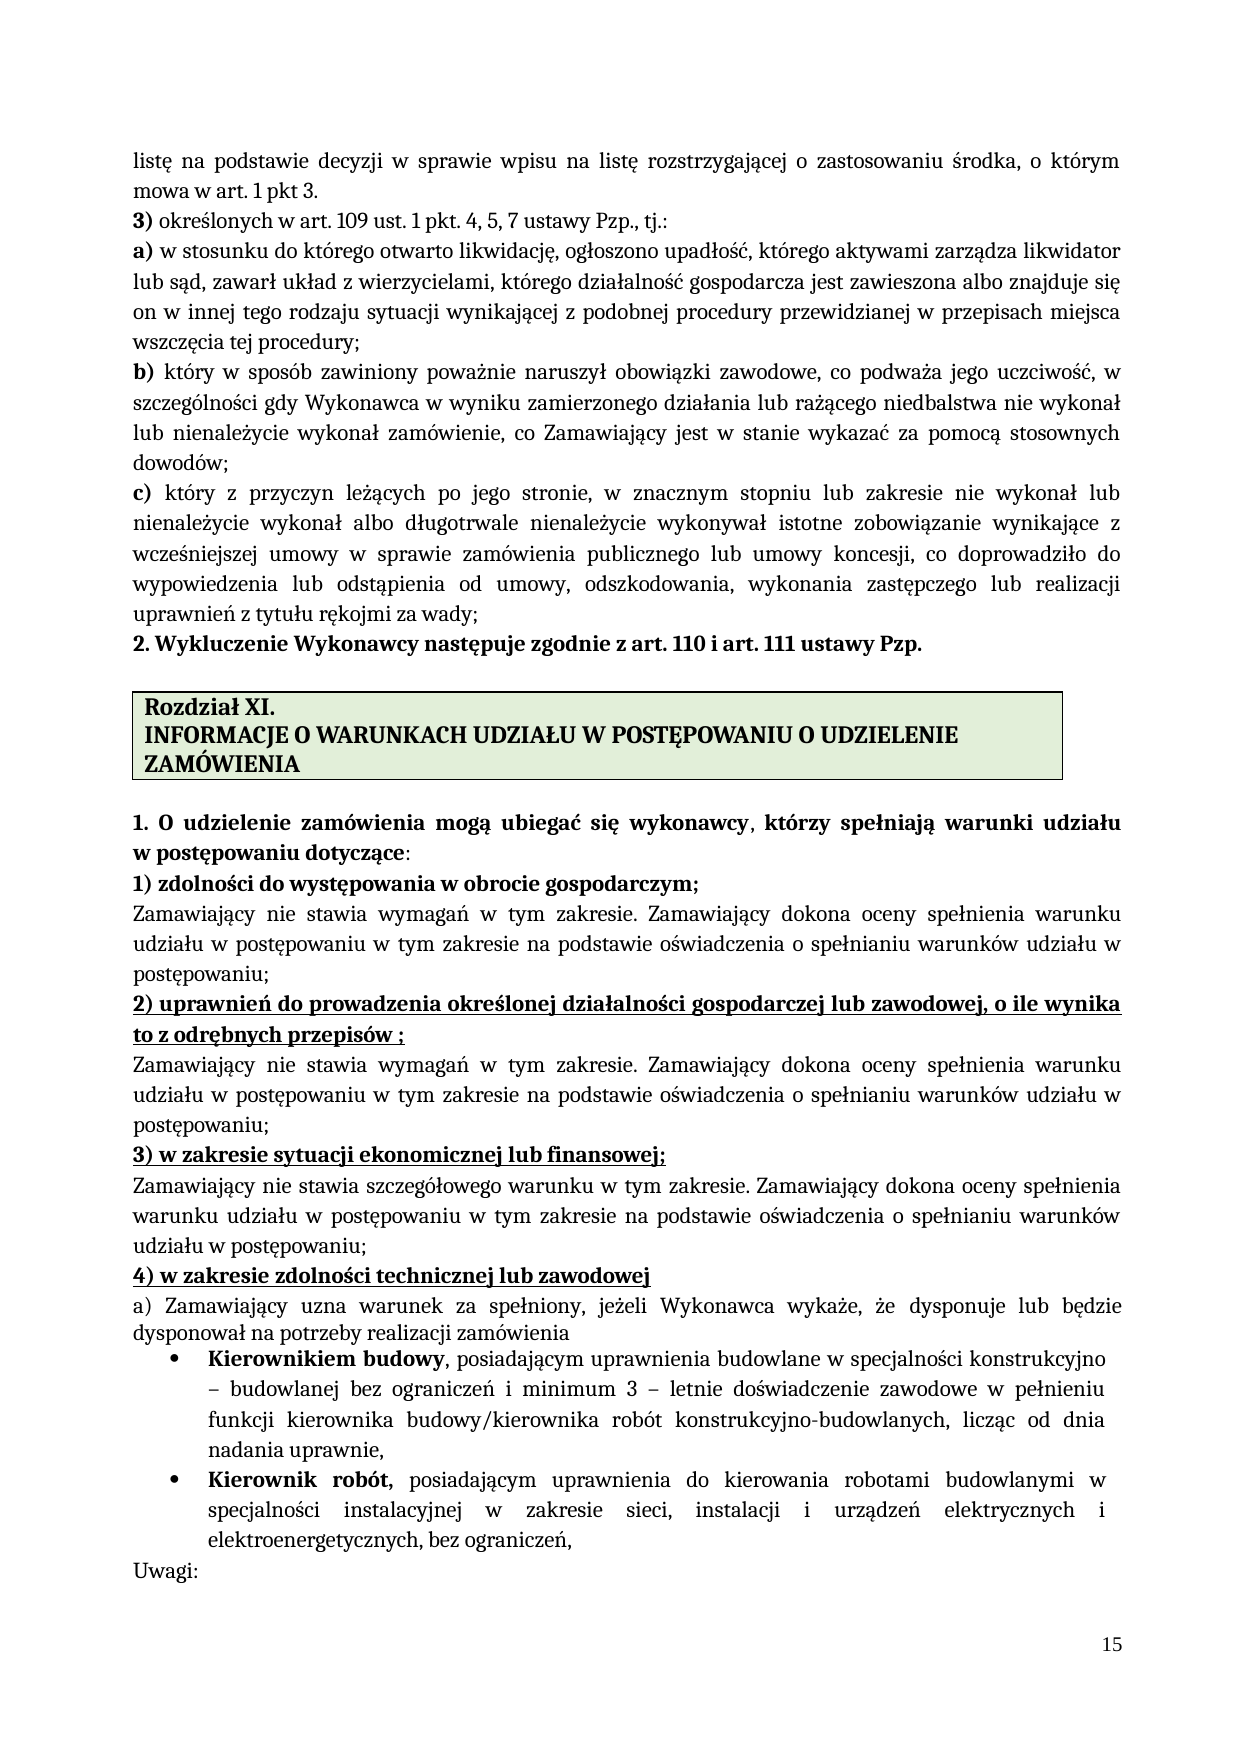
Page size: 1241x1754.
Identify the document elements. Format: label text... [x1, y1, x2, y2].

list Kierownikiem budowy, posiadającym uprawnienia budowlane w specjalności konstrukcyjno – budowlanej bez ograniczeń i minimum 3 – letnie doświadczenie zawodowe w pełnieniu funkcji kierownika budowy/kierownika robót konstrukcyjno-budowlanych, licząc od dnia nadania uprawnie, [170, 1346, 1107, 1463]
text 2. Wykluczenie Wykonawcy następuje zgodnie z art. 110 i art. 111 ustawy Pzp. [133, 631, 1122, 657]
text 2) uprawnień do prowadzenia określonej działalności gospodarczej lub zawodowej, o ile wynika to z odrębnych przepisów ; [133, 1015, 1122, 1048]
text 2) uprawnień do prowadzenia określonej działalności gospodarczej lub zawodowej, o ile wynika to z odrębnych przepisów ; [133, 991, 1122, 1014]
text Zamawiający nie stawia wymagań w tym zakresie. Zamawiający dokona oceny spełnienia warunku udziału w postępowaniu w tym zakresie na podstawie oświadczenia o spełnianiu warunków udziału w postępowaniu; [133, 901, 1122, 987]
text Uwagi: [133, 1557, 1122, 1584]
text a) Zamawiający uzna warunek za spełniony, jeżeli Wykonawca wykaże, że dysponuje lub będzie dysponował na potrzeby realizacji zamówienia [133, 1293, 1122, 1346]
text 1. O udzielenie zamówienia mogą ubiegać się wykonawcy, którzy spełniają warunki udziału w postępowaniu dotyczące: [133, 810, 1122, 867]
text Zamawiający nie stawia szczegółowego warunku w tym zakresie. Zamawiający dokona oceny spełnienia warunku udziału w postępowaniu w tym zakresie na podstawie oświadczenia o spełnianiu warunków udziału w postępowaniu; [133, 1172, 1122, 1259]
text 3) w zakresie sytuacji ekonomicznej lub finansowej; [133, 1142, 1122, 1169]
text a) w stosunku do którego otwarto likwidację, ogłoszono upadłość, którego aktywami zarządza likwidator lub sąd, zawarł układ z wierzycielami, którego działalność gospodarcza jest zawieszona albo znajduje się on w innej tego rodzaju sytuacji wynikającej z podobnej procedury przewidzianej w przepisach miejsca wszczęcia tej procedury; [133, 238, 1122, 355]
text 1) zdolności do występowania w obrocie gospodarczym; [133, 870, 1122, 897]
text c) który z przyczyn leżących po jego stronie, w znacznym stopniu lub zakresie nie wykonał lub nienależycie wykonał albo długotrwale nienależycie wykonywał istotne zobowiązanie wynikające z wcześniejszej umowy w sprawie zamówienia publicznego lub umowy koncesji, co doprowadziło do wypowiedzenia lub odstąpienia od umowy, odszkodowania, wykonania zastępczego lub realizacji uprawnień z tytułu rękojmi za wady; [133, 480, 1122, 627]
text b) który w sposób zawiniony poważnie naruszył obowiązki zawodowe, co podważa jego uczciwość, w szczególności gdy Wykonawca w wyniku zamierzonego działania lub rażącego niedbalstwa nie wykonał lub nienależycie wykonał zamówienie, co Zamawiający jest w stanie wykazać za pomocą stosownych dowodów; [133, 359, 1122, 476]
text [133, 148, 1122, 204]
text Zamawiający nie stawia wymagań w tym zakresie. Zamawiający dokona oceny spełnienia warunku udziału w postępowaniu w tym zakresie na podstawie oświadczenia o spełnianiu warunków udziału w postępowaniu; [133, 1052, 1122, 1138]
list Kierownik robót, posiadającym uprawnienia do kierowania robotami budowlanymi w specjalności instalacyjnej w zakresie sieci, instalacji i urządzeń elektrycznych i elektroenergetycznych, bez ograniczeń, [170, 1467, 1107, 1554]
table_header Rozdział XI. INFORMACJE O WARUNKACH UDZIAŁU W POSTĘPOWANIU O UDZIELENIE ZAMÓWIENIA [133, 693, 1062, 779]
text 3) określonych w art. 109 ust. 1 pkt. 4, 5, 7 ustawy Pzp., tj.: [133, 208, 1122, 234]
text 4) w zakresie zdolności technicznej lub zawodowej [133, 1263, 1122, 1289]
